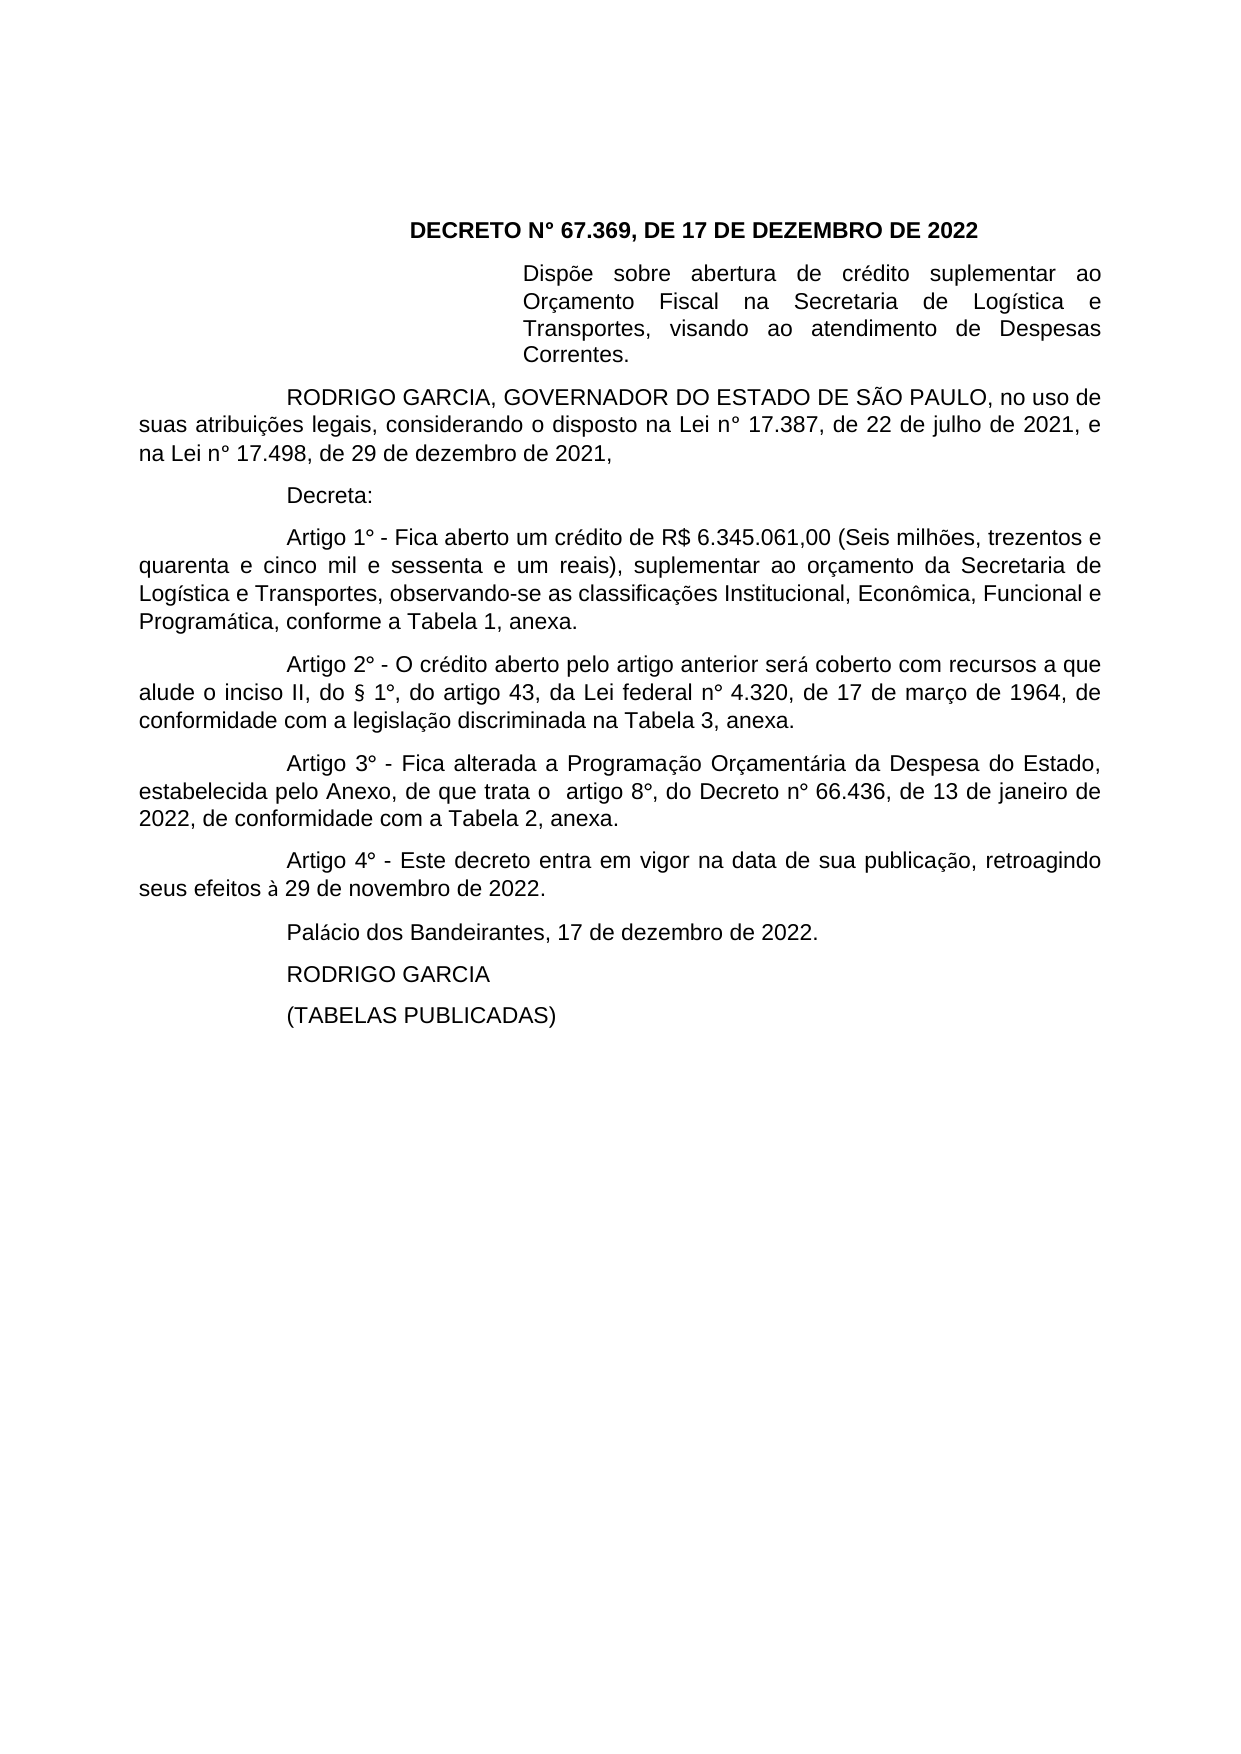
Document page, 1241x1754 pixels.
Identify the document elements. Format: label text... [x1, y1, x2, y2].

text Artigo 3° - Fica alterada a Programação Orçamentária da Despesa do Estado, estabelecida pelo Anexo, de que trata o artigo 8°, do Decreto n° 66.436, de 13 de janeiro de 2022, de conformidade com a Tabela 2, anexa. [139, 749, 1101, 832]
text RODRIGO GARCIA, GOVERNADOR DO ESTADO DE SÃO PAULO, no uso de suas atribuições legais, considerando o disposto na Lei nº 17.387, de 22 de julho de 2021, e na Lei nº 17.498, de 29 de dezembro de 2021, [139, 383, 1101, 467]
text Palácio dos Bandeirantes, 17 de dezembro de 2022. [139, 918, 1101, 946]
text (TABELAS PUBLICADAS) [139, 1002, 1101, 1028]
text Artigo 4° - Este decreto entra em vigor na data de sua publicação, retroagindo seus efeitos à 29 de novembro de 2022. [139, 847, 1101, 903]
text Artigo 2° - O crédito aberto pelo artigo anterior será coberto com recursos a que alude o inciso II, do § 1°, do artigo 43, da Lei federal n° 4.320, de 17 de março de 1964, de conformidade com a legislação discriminada na Tabela 3, anexa. [139, 650, 1101, 734]
text Dispõe sobre abertura de crédito suplementar ao Orçamento Fiscal na Secretaria de Logística e Transportes, visando ao atendimento de Despesas Correntes. [523, 259, 1101, 368]
text RODRIGO GARCIA [139, 961, 1101, 987]
text Artigo 1° - Fica aberto um crédito de R$ 6.345.061,00 (Seis milhões, trezentos e quarenta e cinco mil e sessenta e um reais), suplementar ao orçamento da Secretaria de Logística e Transportes, observando-se as classificações Institucional, Econômica, Funcional e Programática, conforme a Tabela 1, anexa. [139, 523, 1101, 635]
text Decreta: [139, 482, 1101, 508]
text DECRETO Nº 67.369, DE 17 DE DEZEMBRO DE 2022 [139, 216, 1101, 244]
